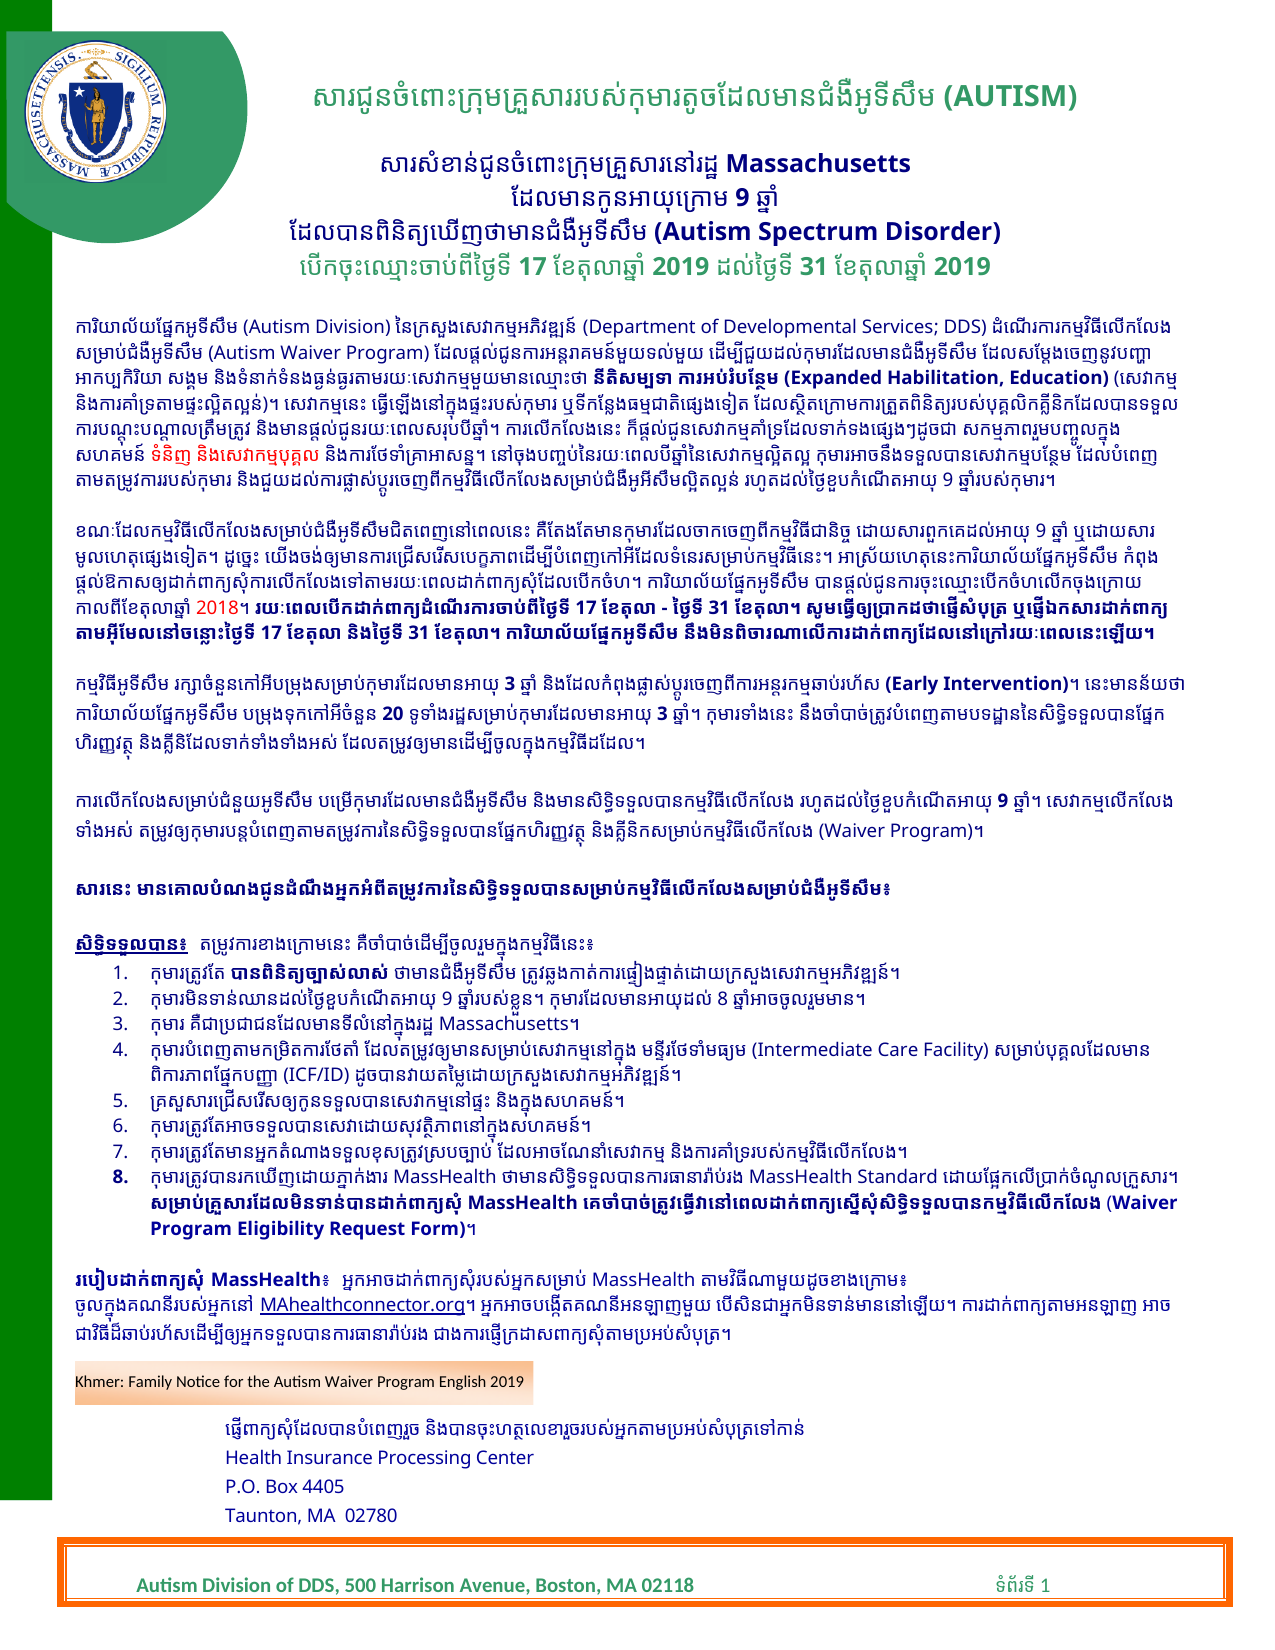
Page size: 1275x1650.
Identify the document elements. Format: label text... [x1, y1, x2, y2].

text កម្មវិធីអូទីសឹម រក្សាចំនួនកៅអីបម្រុងសម្រាប់កុមារ​ដែលមានអាយុ 3 ឆ្នាំ និង​ដែលកំពុងផ្លាស់ប្តូរ​ចេញពី​ការ​អន្តរកម្ម​ឆាប់រហ័ស (Early Intervention)។ នេះមានន័យថា ការិយាល័យផ្នែកអូទីសឹម បម្រុងទុក​កៅអីចំនួន 20 ទូទាំងរដ្ឋ​សម្រាប់​កុមារដែលមាន​អាយុ 3 ឆ្នាំ។ កុមារទាំងនេះ នឹង​ចាំបាច់​ត្រូវ​បំពេញតាម​បទដ្ឋាននៃ​សិទ្ធិទទួលបាន​​ផ្នែកហិរញ្ញវត្ថុ និង​គ្លីនិដែលទាក់ទាំងទាំងអស់ ដែលតម្រូវ​ឲ្យមាន​ដើម្បីចូលក្នុងកម្មវិធី​ដដែល។ [75, 671, 1187, 755]
picture [75, 1361, 534, 1371]
list កុមារ គឺជាប្រជាជន​ដែល​មាន​ទីលំនៅ​ក្នុងរដ្ឋ Massachusetts។ [112, 1011, 1187, 1036]
text ការលើកលែងសម្រាប់​ជំនួយ​អូទីសឹម បម្រើកុមារដែល​មាន​​ជំងឺ​អូទីសឹម និង​មាន​សិទ្ធិទទួលបាន​កម្មវិធី​លើកលែង ​រហូតដល់​ថ្ងៃខួបកំណើតអាយុ 9 ឆ្នាំ។ សេវាកម្ម​លើកលែងទាំងអស់ តម្រូវឲ្យ​កុមារ​បន្ត​បំពេញតាម​តម្រូវការ​នៃសិទ្ធិទទួលបាន​ផ្នែក​ហិរញ្ញវត្ថុ និង​គ្លីនិក​សម្រាប់​កម្មវិធីលើកលែង (Waiver Program)។ [75, 788, 1187, 843]
picture [24, 40, 167, 183]
text ការិយាល័យផ្នែកអូទីសឹម (Autism Division) នៃក្រសួងសេវាកម្មអភិវឌ្ឍន៍ (Department of Developmental Services; DDS) ដំណើរការ​កម្មវិធីលើកលែង​សម្រាប់ជំងឺអូទីសឹម (Autism Waiver Program) ដែលផ្តល់ជូនការអន្តរាគមន៍មួយទល់មួយ ដើម្បីជួយដល់កុមារដែលមាន​ជំងឺ​អូទីសឹម ដែល​សម្តែង​ចេញ​នូវបញ្ហាអាកប្បកិរិយា សង្គម និងទំនាក់ទំនង​ធ្ងន់ធ្ងរតាមរយៈសេវាកម្មមួយមានឈ្មោះថា នីតិសម្បទា ការអប់រំបន្ថែម (Expanded Habilitation, Education) (សេវាកម្ម និងការគាំទ្រតាមផ្ទះល្អិតល្អន់)។ សេវាកម្មនេះ ធ្វើឡើងនៅក្នុងផ្ទះរបស់កុមារ ឬទីកន្លែងធម្មជាតិ​ផ្សេង​ទៀត ដែលស្ថិតក្រោម​ការត្រួតពិនិត្យរបស់​បុគ្គលិកគ្លីនិកដែលបានទទួល​ការបណ្តុះបណ្តាលត្រឹមត្រូវ និង​មានផ្តល់ជូនរយៈពេលសរុបបីឆ្នាំ។ ការលើកលែងនេះ ក៏ផ្តល់ជូន​សេវាកម្មគាំទ្រដែលទាក់ទង​ផ្សេងៗ​ដូចជា សកម្មភាពរួមបញ្ចូលក្នុងសហគមន៍ ទំនិញ និងសេវាកម្ម​បុគ្គល និងការថែទាំ​គ្រាអាសន្ន។ នៅចុងបញ្ចប់​នៃរយៈពេល​បីឆ្នាំ​នៃ​សេវាកម្មល្អិតល្អ កុមារ​អាច​នឹង​ទទួលបាន​សេវាកម្ម​បន្ថែម ដែល​បំពេញតាមតម្រូវការរបស់កុមារ និងជួយ​ដល់​ការផ្លាស់ប្តូរចេញ​ពី​កម្មវិធី​លើកលែង​សម្រាប់ជំងឺអូអីសឹមល្អិតល្អន់ រហូតដល់​ថ្ងៃខួបកំណើតអាយុ 9 ឆ្នាំរបស់កុមារ។ [75, 313, 1187, 492]
text សារសំខាន់ជូនចំពោះក្រុមគ្រួសារនៅរដ្ឋ Massachusetts [228, 146, 1215, 180]
list កុមារ​បំពេញតាម​កម្រិតការថែតាំ ដែល​តម្រូវឲ្យ​មាន​សម្រាប់​សេវាកម្មនៅក្នុង មន្ទីរថែទាំមធ្យម (Intermediate Care Facility) សម្រាប់​បុគ្គល​ដែលមាន​ពិការភាព​ផ្នែក​បញ្ញា (ICF/ID) ដូច​បាន​វាយតម្លៃដោយ​ក្រសួង​សេវាកម្ម​អភិវឌ្ឍន៍។ [112, 1036, 1187, 1087]
text ខណៈដែល​កម្មវិធីលើកលែង​សម្រាប់ជំងឺអូទីសឹមជិតពេញនៅពេលនេះ គឺតែងតែមានកុមារ​ដែលចាកចេញ​ពីកម្មវិធី​ជានិច្ច ដោយសារ​ពួកគេ​ដល់អាយុ 9 ឆ្នាំ ឬ​ដោយសារ​មូលហេតុផ្សេងទៀត។ ដូច្នេះ យើង​ចង់​ឲ្យមាន​ការជ្រើសរើស​បេក្ខភាព​ដើម្បីបំពេញ​កៅអីដែលទំនេរសម្រាប់កម្មវិធីនេះ។ អាស្រ័យហេតុនេះ​ការិយាល័យផ្នែកអូទីសឹម កំពុងផ្តល់ឱកាស​ឲ្យដាក់ពាក្យសុំ​ការលើកលែង​​ទៅតាមរយៈពេល​ដាក់ពាក្យសុំដែលបើកចំហ។ ការិយាល័យផ្នែក​អូទីសឹម បាន​ផ្តល់ជូនការចុះឈ្មោះ​បើកចំហ​លើកចុងក្រោយ​កាលពីខែតុលាឆ្នាំ 2018។ រយៈពេល​បើកដាក់ពាក្យដំណើរការចាប់ពីថ្ងៃទី 17 ខែតុលា - ថ្ងៃទី 31 ខែតុលា។ សូម​ធ្វើឲ្យប្រាកដថា​ផ្ញើសំបុត្រ ឬផ្ញើឯកសារដាក់ពាក្យ​តាមអ៊ីមែល​នៅចន្លោះថ្ងៃទី 17 ខែតុលា និងថ្ងៃទី 31 ខែតុលា។ ការិយាល័យផ្នែកអូទីសឹម នឹងមិនពិចារណាលើ​ការដាក់ពាក្យ​ដែលនៅក្រៅ​រយៈពេលនេះឡើយ។ [75, 518, 1187, 645]
text ផ្ញើពាក្យសុំ​ដែលបាន​បំពេញរួច និងបានចុះហត្ថលេខារួចរបស់អ្នកតាម​ប្រអប់សំបុត្រ​ទៅកាន់ Health Insurance Processing Center P.O. Box 4405 Taunton, MA 02780 [225, 1415, 1187, 1528]
list កុមារ​ត្រូវតែ​អាច​ទទួលបាន​សេវា​ដោយសុវត្ថិភាព​នៅក្នុង​សហគមន៍។ [112, 1113, 1187, 1138]
text ដែលបានពិនិត្យឃើញថាមានជំងឺអូទីសឹម (Autism Spectrum Disorder) [75, 214, 1215, 248]
text Khmer: Family Notice for the Autism Waiver Program English 2019 [75, 1371, 1187, 1391]
text សិទ្ធិទទួលបាន៖ តម្រូវការខាងក្រោម​នេះ គឺចាំបាច់​ដើម្បី​ចូលរួម​ក្នុងកម្មវិធីនេះ៖ [75, 930, 1187, 956]
list គ្រសួសារ​ជ្រើសរើស​ឲ្យ​កូន​ទទួលបាន​សេវាកម្មនៅផ្ទះ និងក្នុង​សហគមន៍។ [112, 1087, 1187, 1113]
text បើកចុះឈ្មោះចាប់ពីថ្ងៃទី 17 ខែតុលាឆ្នាំ 2019 ដល់ថ្ងៃទី 31 ខែតុលាឆ្នាំ 2019 [75, 248, 1215, 282]
picture [75, 1391, 534, 1405]
list កុមារត្រូវតែមាន​អ្នក​តំណាង​ទទួលខុសត្រូវ​ស្របច្បាប់ ដែល​អាច​ណែនាំ​សេវាកម្ម និងការគាំទ្រ​របស់​កម្មវិធី​លើកលែង។ [112, 1138, 1187, 1164]
list របៀបដាក់ពាក្យសុំ MassHealth៖ អ្នកអាចដាក់ពាក្យសុំរបស់អ្នក​សម្រាប់ MassHealth តាមវិធី​ណាមួយ​ដូចខាងក្រោម៖ [75, 1266, 1187, 1291]
list កុមារ​មិនទាន់​ឈាន​ដល់​ថ្ងៃខួបកំណើតអាយុ 9 ឆ្នាំរបស់ខ្លួន។ កុមារ​ដែល​មាន​អាយុដល់ 8 ឆ្នាំ​អាច​ចូលរួមមាន។ [112, 985, 1187, 1011]
list កុមារត្រូវតែ បានពិនិត្យច្បាស់លាស់ ថាមាន​ជំងឺអូទីសឹម ត្រូវឆ្លងកាត់​ការផ្ទៀងផ្ទាត់​ដោយ​ក្រសួង​សេវាកម្មអភិវឌ្ឍន៍។ [112, 960, 1187, 985]
text សារនេះ មានគោលបំណងជូនដំណឹងអ្នកអំពី​តម្រូវការនៃសិទ្ធិទទួលបាន​សម្រាប់​កម្មវិធីលើកលែង​សម្រាប់​ជំងឺអូទីសឹម៖ [75, 876, 1187, 901]
list កុមារ​ត្រូវបាន​រកឃើញ​ដោយ​ភ្នាក់ងារ MassHealth ថា​មានសិទ្ធិទទួលបាន​ការធានារ៉ាប់រង MassHealth Standard ដោយផ្អែកលើ​ប្រាក់ចំណូល​ក្រួសារ។ សម្រាប់គ្រួសារ​ដែល​មិនទាន់បាន​ដាក់ពាក្យសុំ MassHealth គេ​ចាំបាច់ត្រូវធ្វើវា​​នៅពេល​ដាក់ពាក្យស្នើសុំ​សិទ្ធិទទួលបាន​កម្មវិធីលើកលែង (Waiver Program Eligibility Request Form)។ [112, 1164, 1187, 1240]
text ចូលក្នុងគណនីរបស់អ្នក​នៅ MAhealthconnector.org។ អ្នកអាច​បង្កើត​គណនីអនឡាញមួយ បើសិនជា​អ្នក​មិនទាន់​មាន​នៅឡើយ។ ការ​ដាក់ពាក្យ​តាមអនឡាញ អាច​ជា​វិធីដ៏ឆាប់រហ័សដើម្បីឲ្យអ្នក​ទទួលបាន​ការធានារ៉ាប់រង ជាង​ការ​ផ្ញើ​ក្រដាសពាក្យសុំ​តាម​ប្រអប់សំបុត្រ។ [75, 1291, 1187, 1346]
text ដែលមានកូនអាយុក្រោម 9 ឆ្នាំ [197, 180, 1215, 214]
